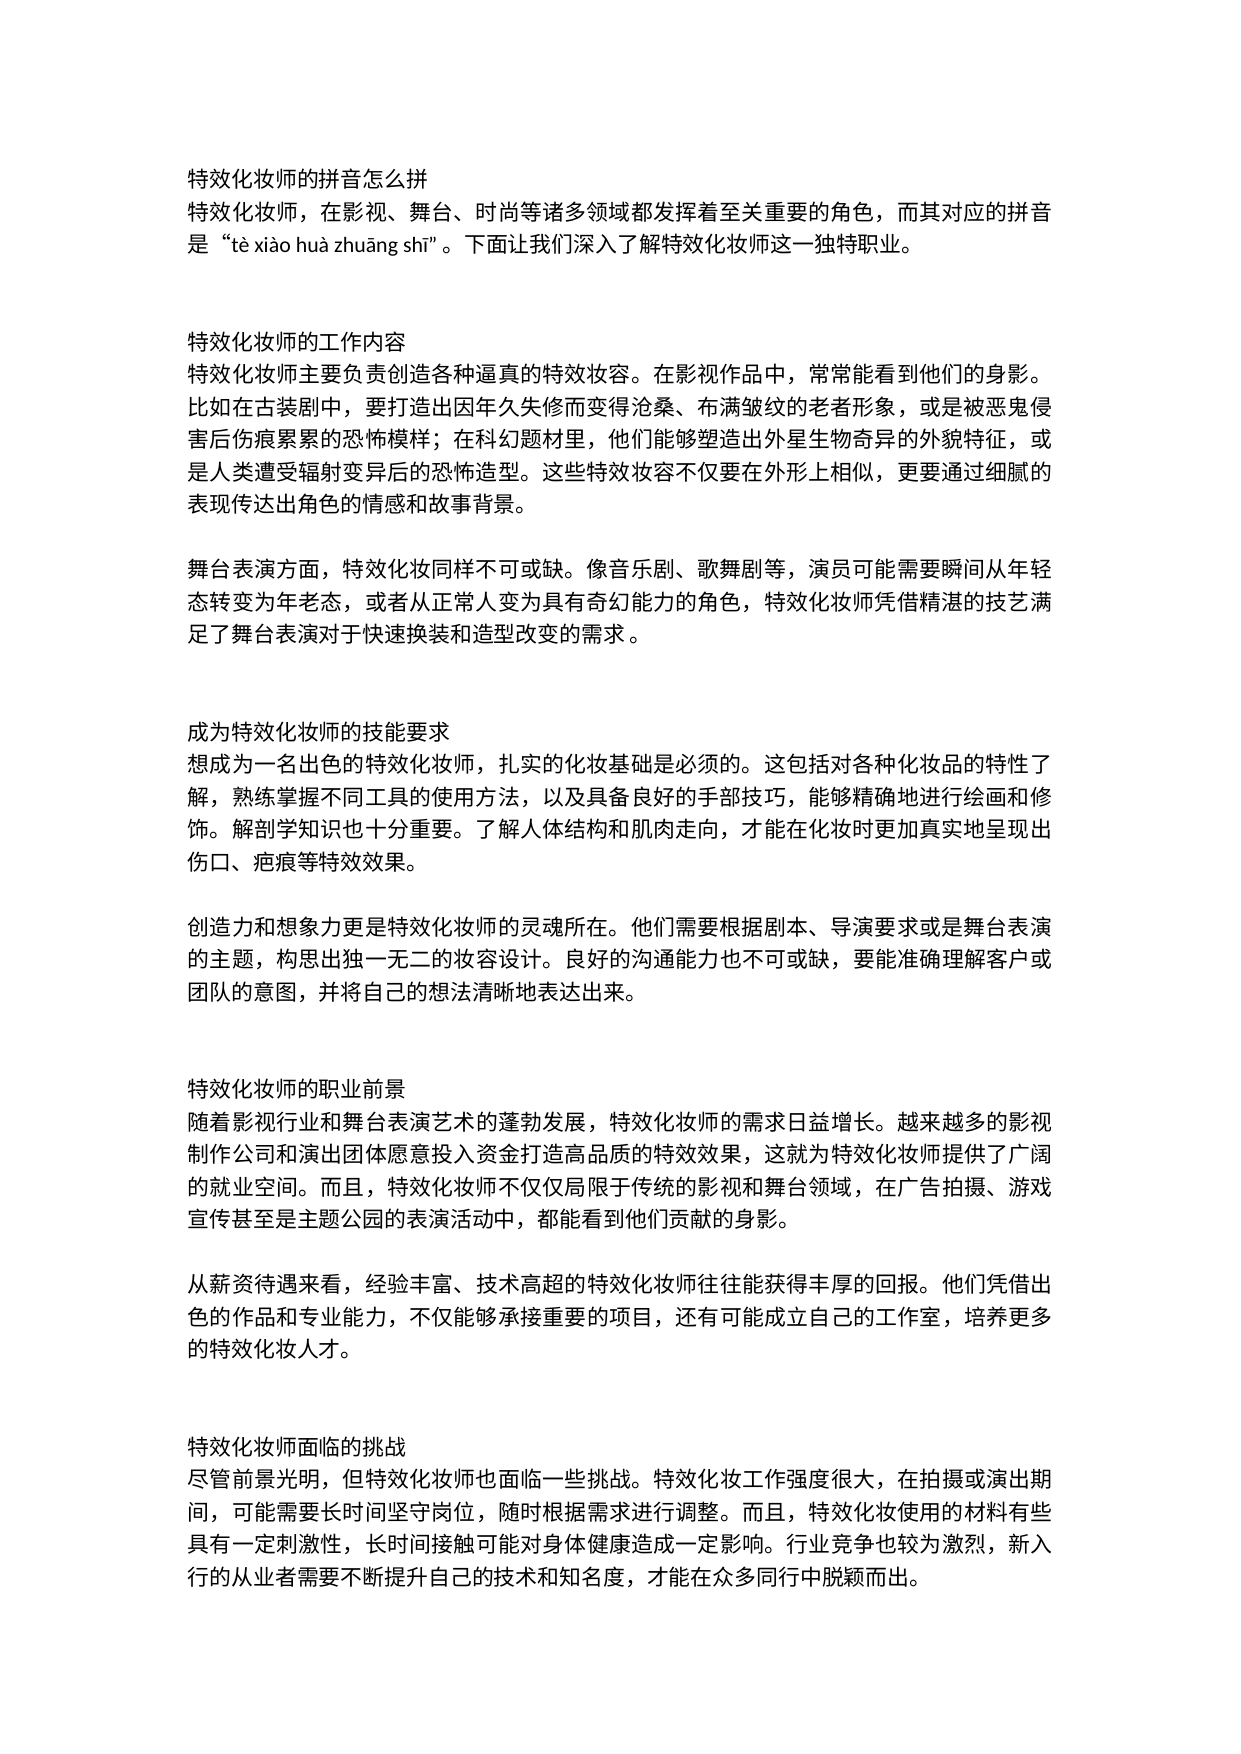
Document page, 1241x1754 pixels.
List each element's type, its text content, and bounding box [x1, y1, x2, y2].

text 尽管前景光明，但特效化妆师也面临一些挑战。特效化妆工作强度很大，在拍摄或演出期间，可能需要长时间坚守岗位，随时根据需求进行调整。而且，特效化妆使用的材料有些具有一定刺激性，长时间接触可能对身体健康造成一定影响。行业竞争也较为激烈，新入行的从业者需要不断提升自己的技术和知名度，才能在众多同行中脱颖而出。 [187, 1462, 1053, 1592]
text 特效化妆师主要负责创造各种逼真的特效妆容。在影视作品中，常常能看到他们的身影。比如在古装剧中，要打造出因年久失修而变得沧桑、布满皱纹的老者形象，或是被恶鬼侵害后伤痕累累的恐怖模样；在科幻题材里，他们能够塑造出外星生物奇异的外貌特征，或是人类遭受辐射变异后的恐怖造型。这些特效妆容不仅要在外形上相似，更要通过细腻的表现传达出角色的情感和故事背景。 [187, 357, 1053, 519]
text 想成为一名出色的特效化妆师，扎实的化妆基础是必须的。这包括对各种化妆品的特性了解，熟练掌握不同工具的使用方法，以及具备良好的手部技巧，能够精确地进行绘画和修饰。解剖学知识也十分重要。了解人体结构和肌肉走向，才能在化妆时更加真实地呈现出伤口、疤痕等特效效果。 [187, 747, 1053, 877]
text 随着影视行业和舞台表演艺术的蓬勃发展，特效化妆师的需求日益增长。越来越多的影视制作公司和演出团体愿意投入资金打造高品质的特效效果，这就为特效化妆师提供了广阔的就业空间。而且，特效化妆师不仅仅局限于传统的影视和舞台领域，在广告拍摄、游戏宣传甚至是主题公园的表演活动中，都能看到他们贡献的身影。 [187, 1104, 1053, 1234]
text 舞台表演方面，特效化妆同样不可或缺。像音乐剧、歌舞剧等，演员可能需要瞬间从年轻态转变为年老态，或者从正常人变为具有奇幻能力的角色，特效化妆师凭借精湛的技艺满足了舞台表演对于快速换装和造型改变的需求 。 [187, 552, 1053, 649]
text 从薪资待遇来看，经验丰富、技术高超的特效化妆师往往能获得丰厚的回报。他们凭借出色的作品和专业能力，不仅能够承接重要的项目，还有可能成立自己的工作室，培养更多的特效化妆人才。 [187, 1267, 1053, 1364]
text 特效化妆师的工作内容 [187, 324, 1053, 357]
text 特效化妆师面临的挑战 [187, 1429, 1053, 1462]
text 特效化妆师，在影视、舞台、时尚等诸多领域都发挥着至关重要的角色，而其对应的拼音是“tè xiào huà zhuāng shī” 。下面让我们深入了解特效化妆师这一独特职业。 [187, 194, 1053, 259]
text 特效化妆师的拼音怎么拼 [187, 162, 1053, 194]
text 特效化妆师的职业前景 [187, 1072, 1053, 1104]
text 创造力和想象力更是特效化妆师的灵魂所在。他们需要根据剧本、导演要求或是舞台表演的主题，构思出独一无二的妆容设计。良好的沟通能力也不可或缺，要能准确理解客户或团队的意图，并将自己的想法清晰地表达出来。 [187, 909, 1053, 1007]
text 成为特效化妆师的技能要求 [187, 714, 1053, 747]
